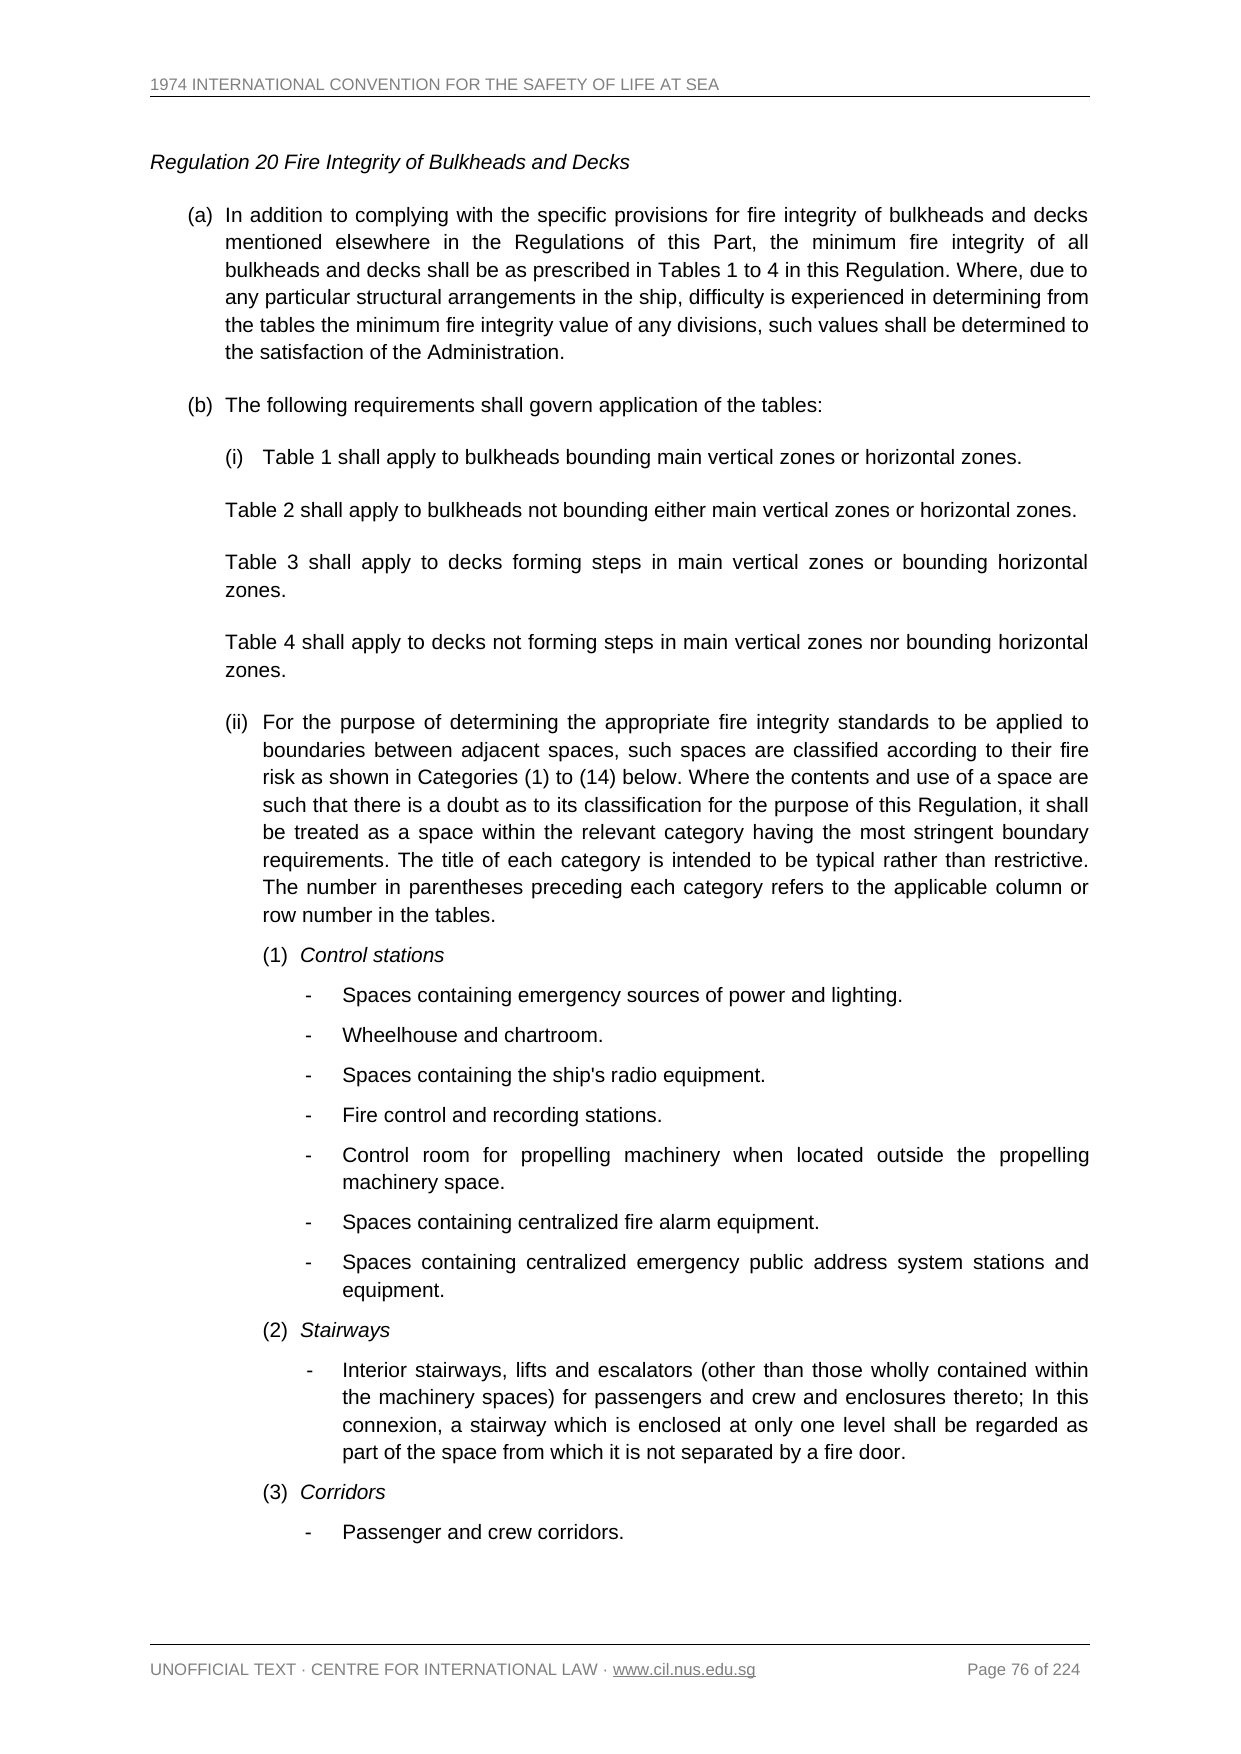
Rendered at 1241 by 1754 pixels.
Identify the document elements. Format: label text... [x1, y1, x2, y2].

list Corridors [262, 1480, 1090, 1504]
list Spaces containing centralized fire alarm equipment. [305, 1210, 1090, 1234]
text Regulation 20 Fire Integrity of Bulkheads and Decks [150, 150, 1090, 174]
list Wheelhouse and chartroom. [305, 1022, 1090, 1046]
list Spaces containing emergency sources of power and lighting. [305, 982, 1090, 1006]
list Stairways [262, 1317, 1090, 1341]
list Fire control and recording stations. [305, 1102, 1090, 1126]
text Table 4 shall apply to decks not forming steps in main vertical zones nor bounding horizontal zones. [225, 630, 1090, 681]
list Spaces containing centralized emergency public address system stations and equipment. [305, 1250, 1090, 1301]
text Table 2 shall apply to bulkheads not bounding either main vertical zones or horizontal zones. [187, 497, 1090, 521]
list The following requirements shall govern application of the tables: [187, 392, 1090, 416]
list Table 1 shall apply to bulkheads bounding main vertical zones or horizontal zones. [225, 445, 1090, 469]
list Passenger and crew corridors. [304, 1520, 1090, 1544]
list Control stations [262, 942, 1090, 966]
list Spaces containing the ship's radio equipment. [305, 1062, 1090, 1086]
list For the purpose of determining the appropriate fire integrity standards to be applied to boundaries between adjacent spaces, such spaces are classified according to their fire risk as shown in Categories (1) to (14) below. Where the contents and use of a space are such that there is a doubt as to its classification for the purpose of this Regulation, it shall be treated as a space within the relevant category having the most stringent boundary requirements. The title of each category is intended to be typical rather than restrictive. The number in parentheses preceding each category refers to the applicable column or row number in the tables. [225, 710, 1090, 926]
list In addition to complying with the specific provisions for fire integrity of bulkheads and decks mentioned elsewhere in the Regulations of this Part, the minimum fire integrity of all bulkheads and decks shall be as prescribed in Tables 1 to 4 in this Regulation. Where, due to any particular structural arrangements in the ship, difficulty is experienced in determining from the tables the minimum fire integrity value of any divisions, such values shall be determined to the satisfaction of the Administration. [187, 202, 1090, 364]
list Control room for propelling machinery when located outside the propelling machinery space. [305, 1142, 1090, 1194]
text Table 3 shall apply to decks forming steps in main vertical zones or bounding horizontal zones. [225, 550, 1090, 601]
list Interior stairways, lifts and escalators (other than those wholly contained within the machinery spaces) for passengers and crew and enclosures thereto; In this connexion, a stairway which is enclosed at only one level shall be regarded as part of the space from which it is not separated by a fire door. [306, 1357, 1090, 1464]
